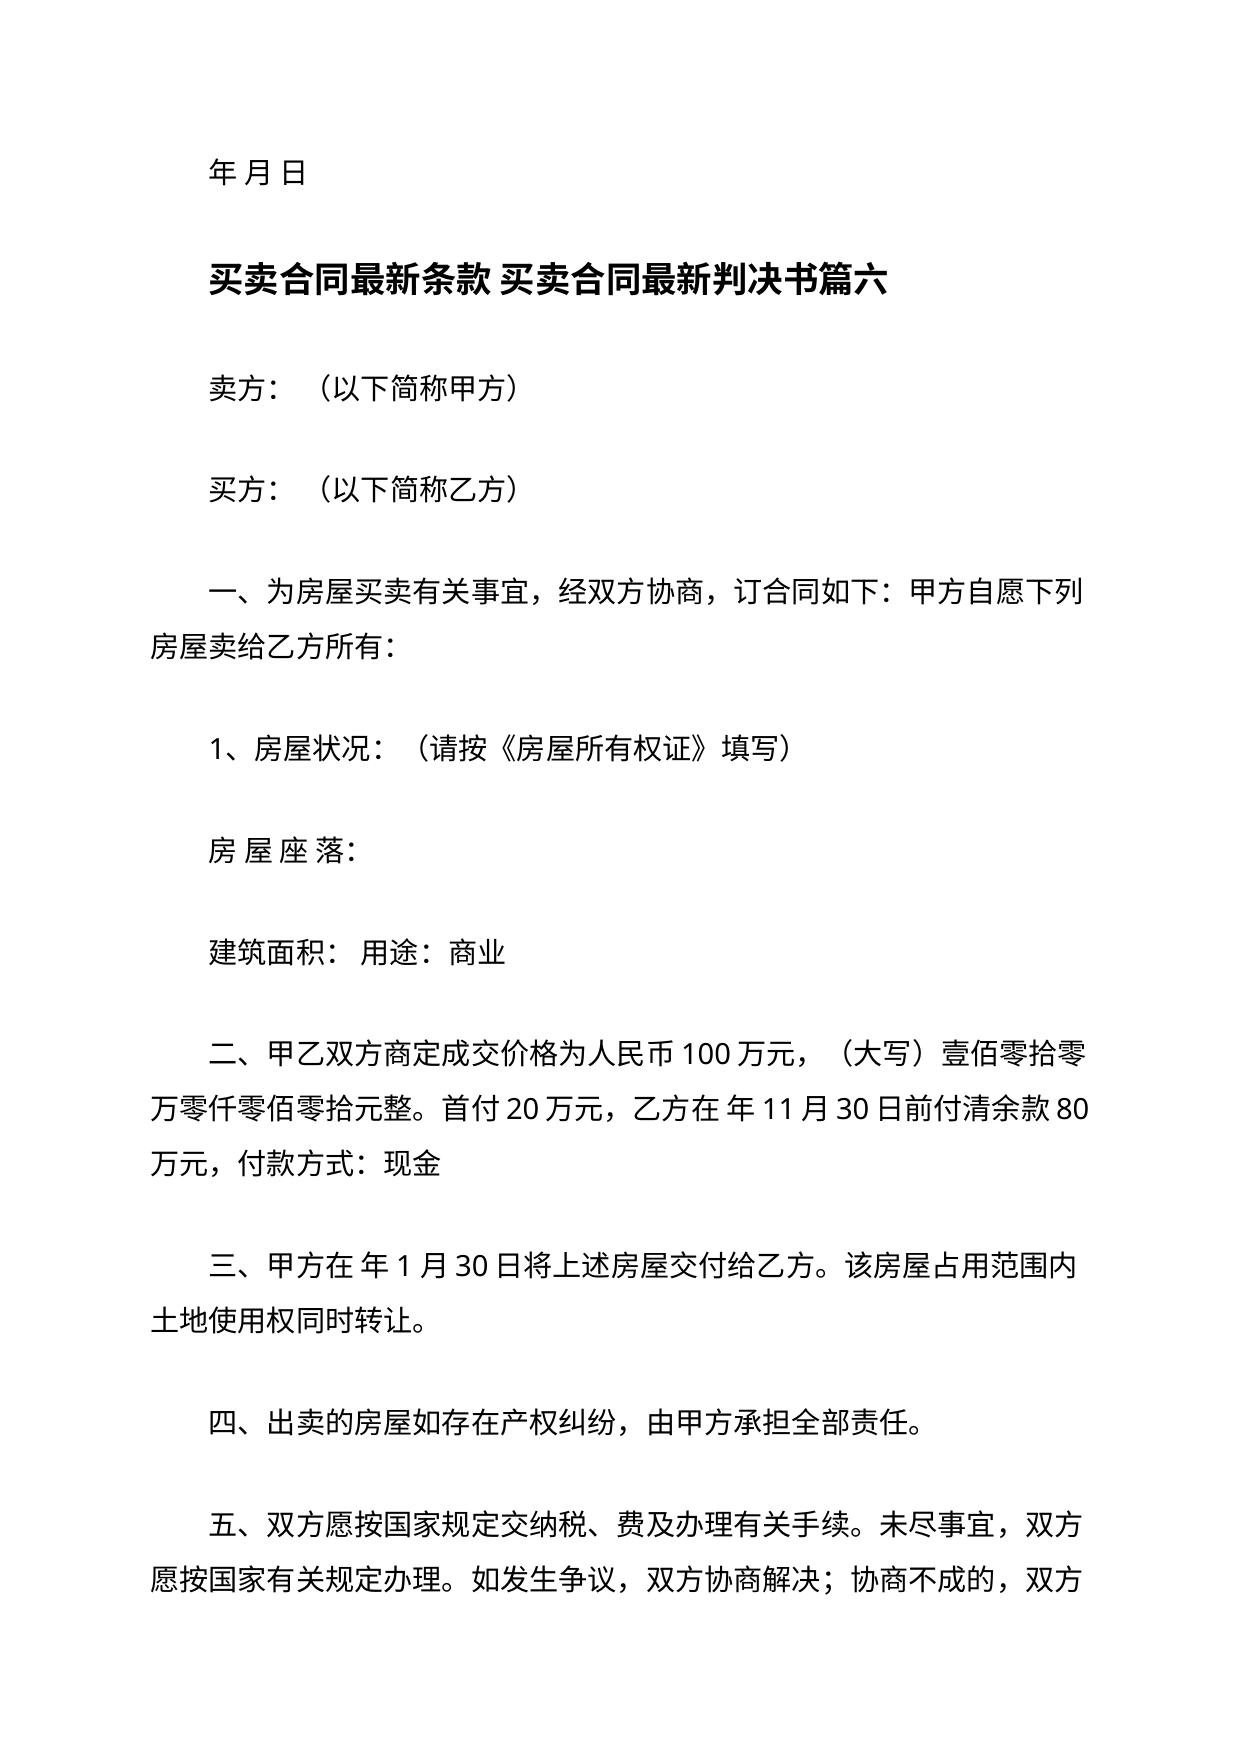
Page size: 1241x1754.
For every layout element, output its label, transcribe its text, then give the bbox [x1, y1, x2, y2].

text 一、为房屋买卖有关事宜，经双方协商，订合同如下：甲方自愿下列房屋卖给乙方所有： [150, 569, 1090, 666]
text 年 月 日 [150, 150, 1090, 192]
text 建筑面积： 用途：商业 [150, 929, 1090, 971]
text 二、甲乙双方商定成交价格为人民币100万元，（大写）壹佰零拾零万零仟零佰零拾元整。首付20万元，乙方在 年11月30日前付清余款80万元，付款方式：现金 [150, 1031, 1090, 1183]
text 四、出卖的房屋如存在产权纠纷，由甲方承担全部责任。 [150, 1399, 1090, 1442]
text 1、房屋状况：（请按《房屋所有权证》填写） [150, 725, 1090, 768]
text 房 屋 座 落： [150, 827, 1090, 870]
text 买卖合同最新条款 买卖合同最新判决书篇六 [150, 252, 1090, 303]
text 买方： （以下简称乙方） [150, 467, 1090, 509]
text 卖方： （以下简称甲方） [150, 365, 1090, 407]
text 三、甲方在 年1 月30日将上述房屋交付给乙方。该房屋占用范围内土地使用权同时转让。 [150, 1243, 1090, 1340]
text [150, 1501, 1090, 1598]
